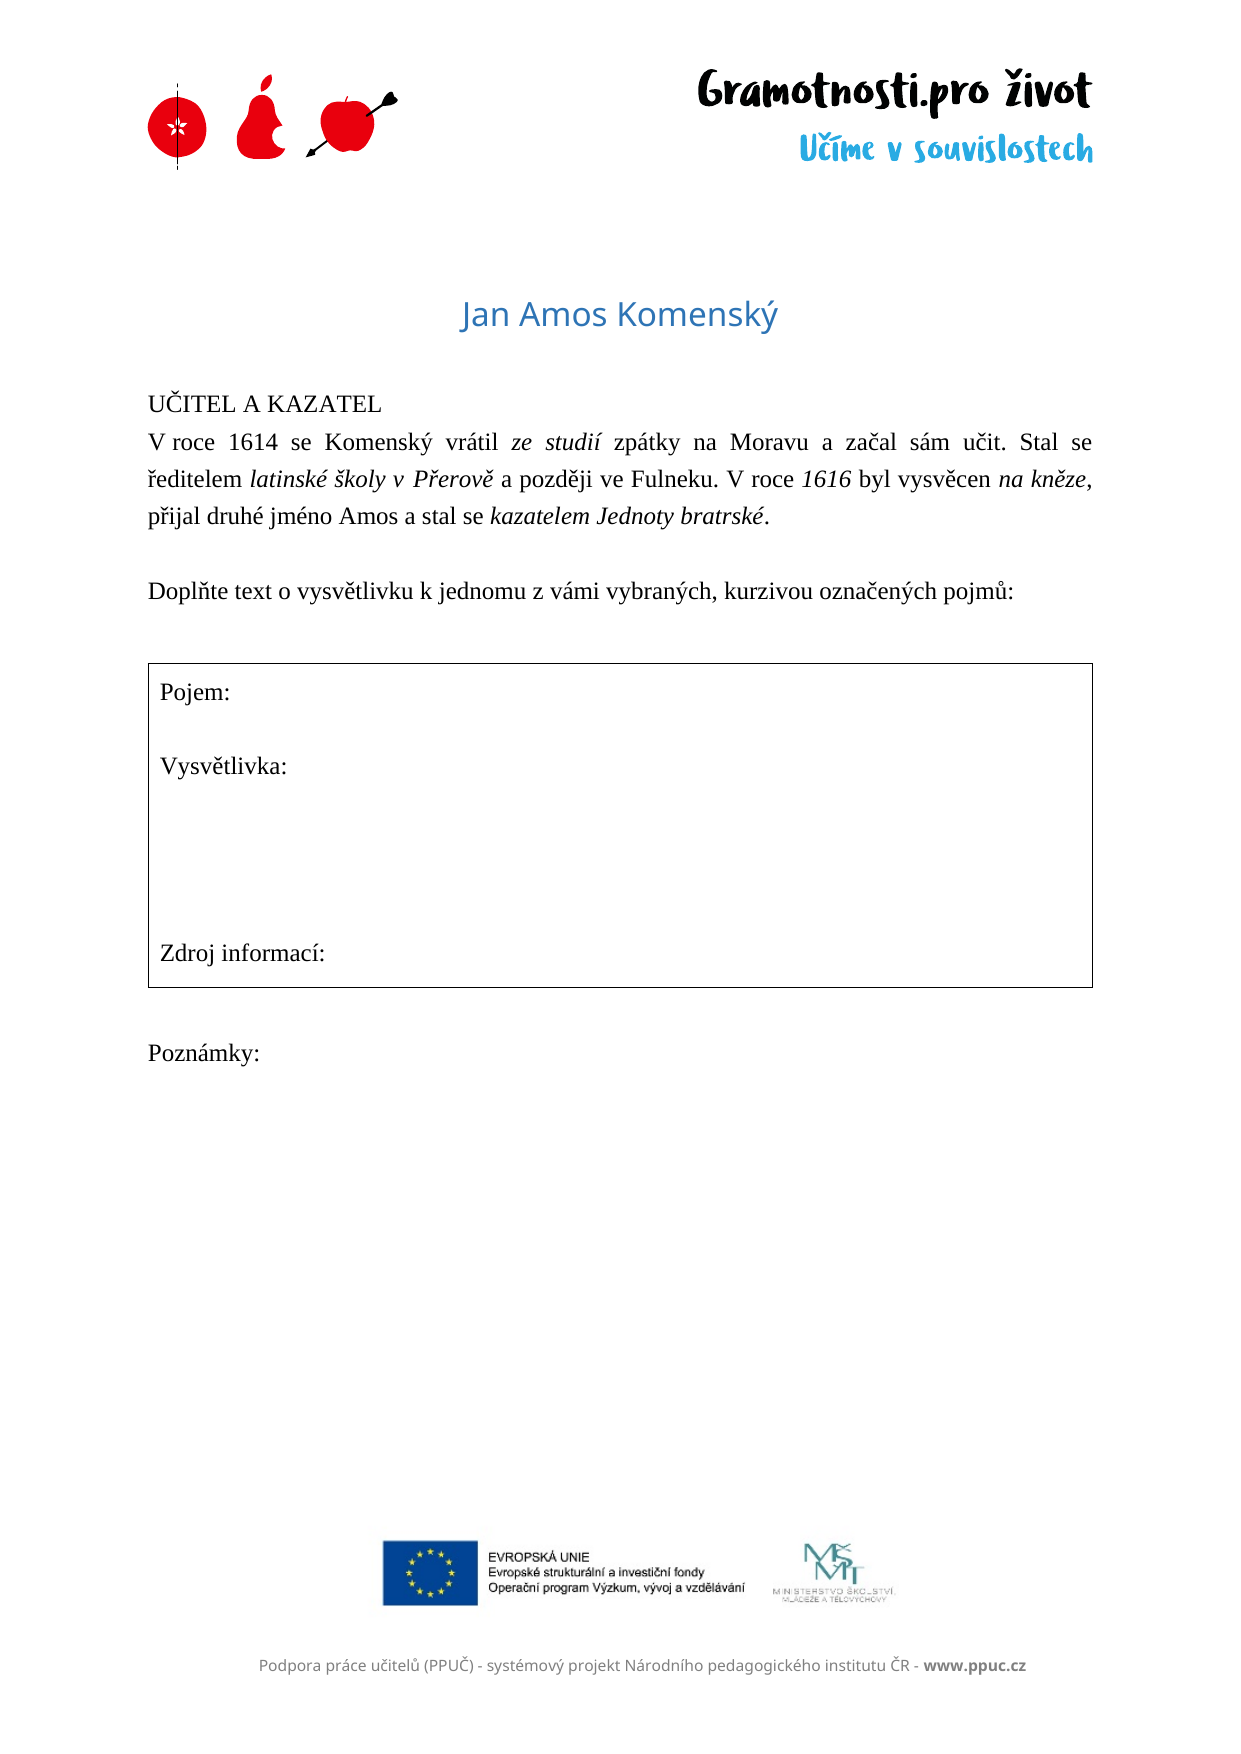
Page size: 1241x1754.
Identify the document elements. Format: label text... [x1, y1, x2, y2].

table_header Pojem: Vysvětlivka: Zdroj informací: [149, 664, 1092, 987]
subtitle Jan Amos Komenský [148, 291, 1092, 336]
list V roce 1614 se Komenský vrátil ze studií zpátky na Moravu a začal sám učit. Stal se ředitelem latinské školy v Přerově a později ve Fulneku. V roce 1616 byl vysvěcen na kněze, přijal druhé jméno Amos a stal se kazatelem Jednoty bratrské. [148, 427, 1092, 530]
list Poznámky: [148, 1038, 1092, 1066]
list UČITEL A KAZATEL [148, 389, 1092, 418]
picture [351, 1509, 927, 1637]
list Doplňte text o vysvětlivku k jednomu z vámi vybraných, kurzivou označených pojmů: [148, 576, 1092, 605]
